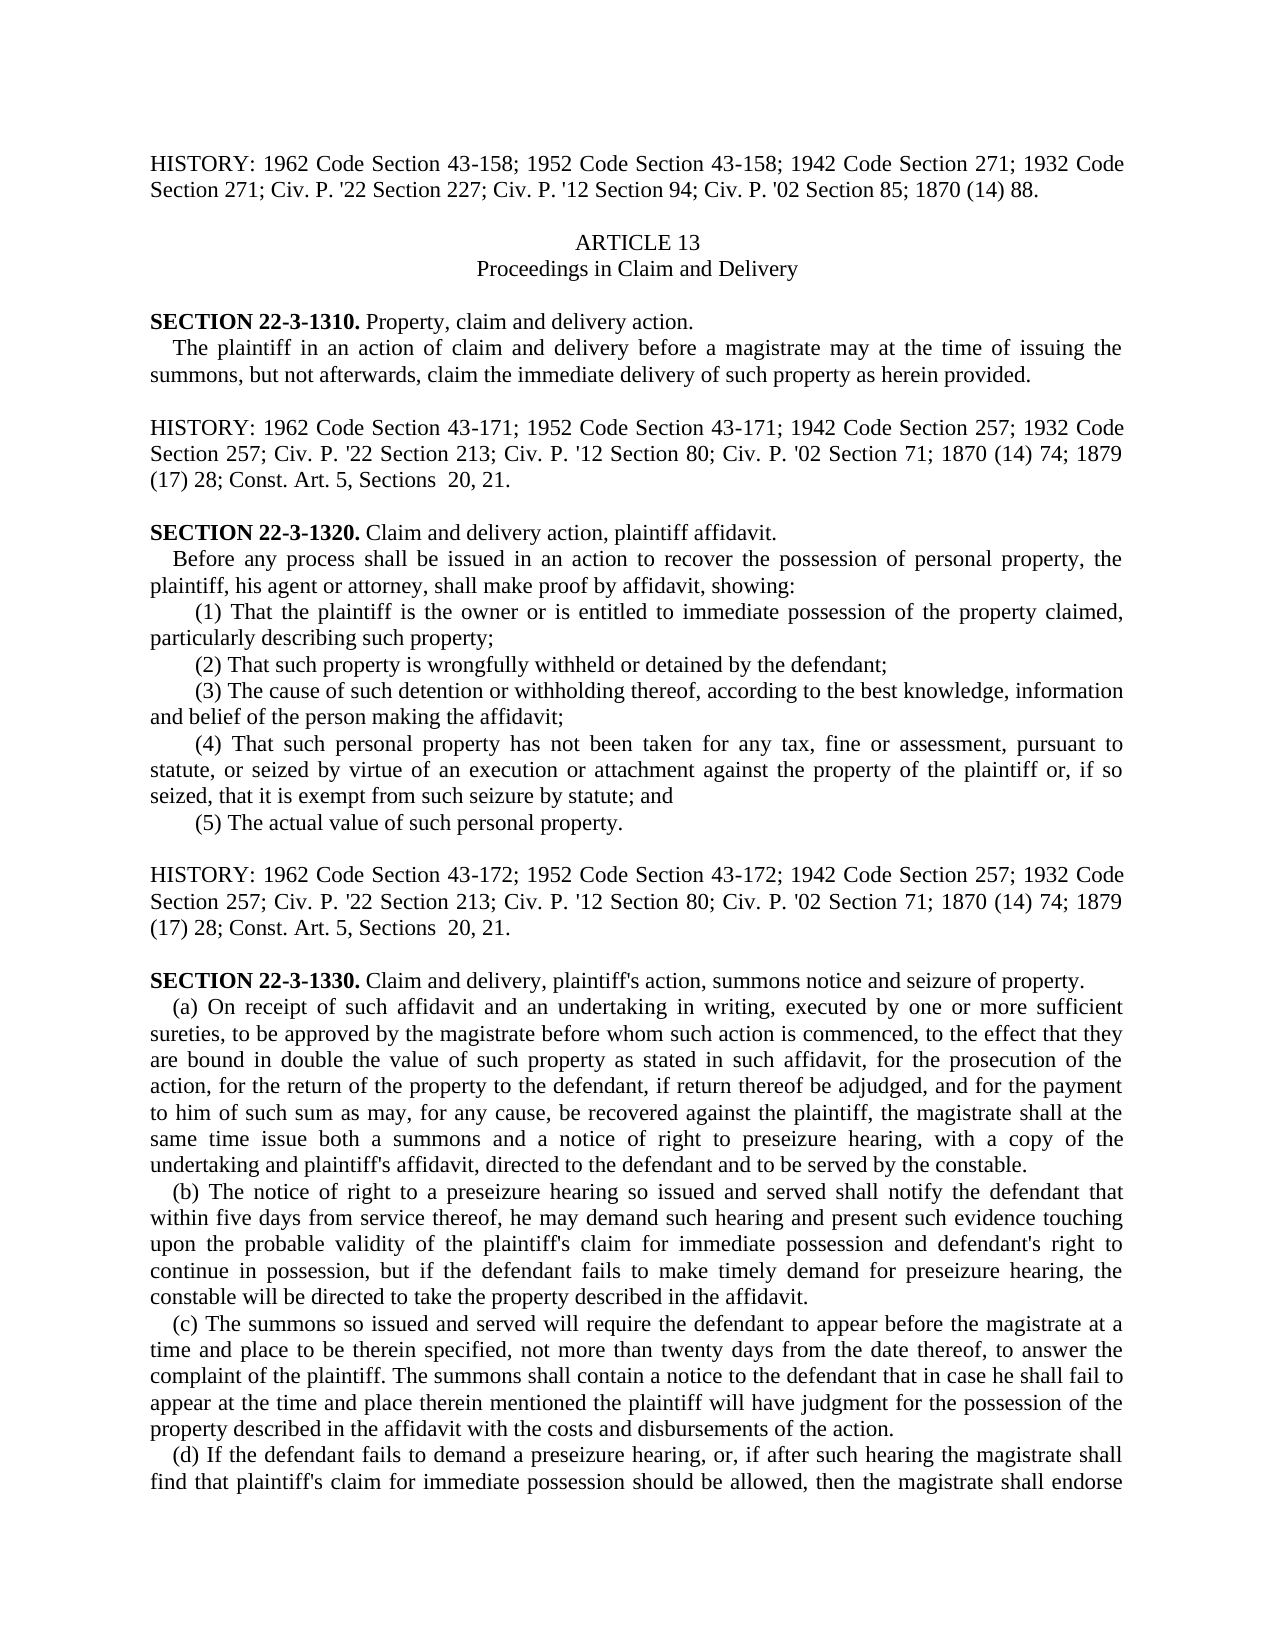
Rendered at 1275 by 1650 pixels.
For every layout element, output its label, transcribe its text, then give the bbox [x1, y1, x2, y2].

text (a) On receipt of such affidavit and an undertaking in writing, executed by one or more sufficient sureties, to be approved by the magistrate before whom such action is commenced, to the effect that they are bound in double the value of such property as stated in such affidavit, for the prosecution of the action, for the return of the property to the defendant, if return thereof be adjudged, and for the payment to him of such sum as may, for any cause, be recovered against the plaintiff, the magistrate shall at the same time issue both a summons and a notice of right to preseizure hearing, with a copy of the undertaking and plaintiff's affidavit, directed to the defendant and to be served by the constable. [150, 993, 1125, 1178]
text SECTION 22-3-1330. Claim and delivery, plaintiff's action, summons notice and seizure of property. [150, 967, 1125, 993]
text HISTORY: 1962 Code Section 43-158; 1952 Code Section 43-158; 1942 Code Section 271; 1932 Code Section 271; Civ. P. '22 Section 227; Civ. P. '12 Section 94; Civ. P. '02 Section 85; 1870 (14) 88. [150, 150, 1125, 203]
text (5) The actual value of such personal property. [150, 809, 1125, 835]
text (c) The summons so issued and served will require the defendant to appear before the magistrate at a time and place to be therein specified, not more than twenty days from the date thereof, to answer the complaint of the plaintiff. The summons shall contain a notice to the defendant that in case he shall fail to appear at the time and place therein mentioned the plaintiff will have judgment for the possession of the property described in the affidavit with the costs and disbursements of the action. [150, 1309, 1125, 1441]
text (1) That the plaintiff is the owner or is entitled to immediate possession of the property claimed, particularly describing such property; [150, 598, 1125, 651]
text SECTION 22-3-1310. Property, claim and delivery action. [150, 308, 1125, 334]
text (2) That such property is wrongfully withheld or detained by the defendant; [150, 651, 1125, 677]
text (b) The notice of right to a preseizure hearing so issued and served shall notify the defendant that within five days from service thereof, he may demand such hearing and present such evidence touching upon the probable validity of the plaintiff's claim for immediate possession and defendant's right to continue in possession, but if the defendant fails to make timely demand for preseizure hearing, the constable will be directed to take the property described in the affidavit. [150, 1178, 1125, 1309]
text The plaintiff in an action of claim and delivery before a magistrate may at the time of issuing the summons, but not afterwards, claim the immediate delivery of such property as herein provided. [150, 334, 1125, 387]
text HISTORY: 1962 Code Section 43-171; 1952 Code Section 43-171; 1942 Code Section 257; 1932 Code Section 257; Civ. P. '22 Section 213; Civ. P. '12 Section 80; Civ. P. '02 Section 71; 1870 (14) 74; 1879 (17) 28; Const. Art. 5, Sections 20, 21. [150, 413, 1125, 493]
text Before any process shall be issued in an action to recover the possession of personal property, the plaintiff, his agent or attorney, shall make proof by affidavit, showing: [150, 545, 1125, 598]
text ARTICLE 13 [150, 229, 1125, 255]
text Proceedings in Claim and Delivery [150, 255, 1125, 282]
text HISTORY: 1962 Code Section 43-172; 1952 Code Section 43-172; 1942 Code Section 257; 1932 Code Section 257; Civ. P. '22 Section 213; Civ. P. '12 Section 80; Civ. P. '02 Section 71; 1870 (14) 74; 1879 (17) 28; Const. Art. 5, Sections 20, 21. [150, 862, 1125, 941]
text (4) That such personal property has not been taken for any tax, fine or assessment, pursuant to statute, or seized by virtue of an execution or attachment against the property of the plaintiff or, if so seized, that it is exempt from such seizure by statute; and [150, 730, 1125, 809]
text (3) The cause of such detention or withholding thereof, according to the best knowledge, information and belief of the person making the affidavit; [150, 677, 1125, 730]
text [150, 1441, 1125, 1494]
text SECTION 22-3-1320. Claim and delivery action, plaintiff affidavit. [150, 519, 1125, 545]
